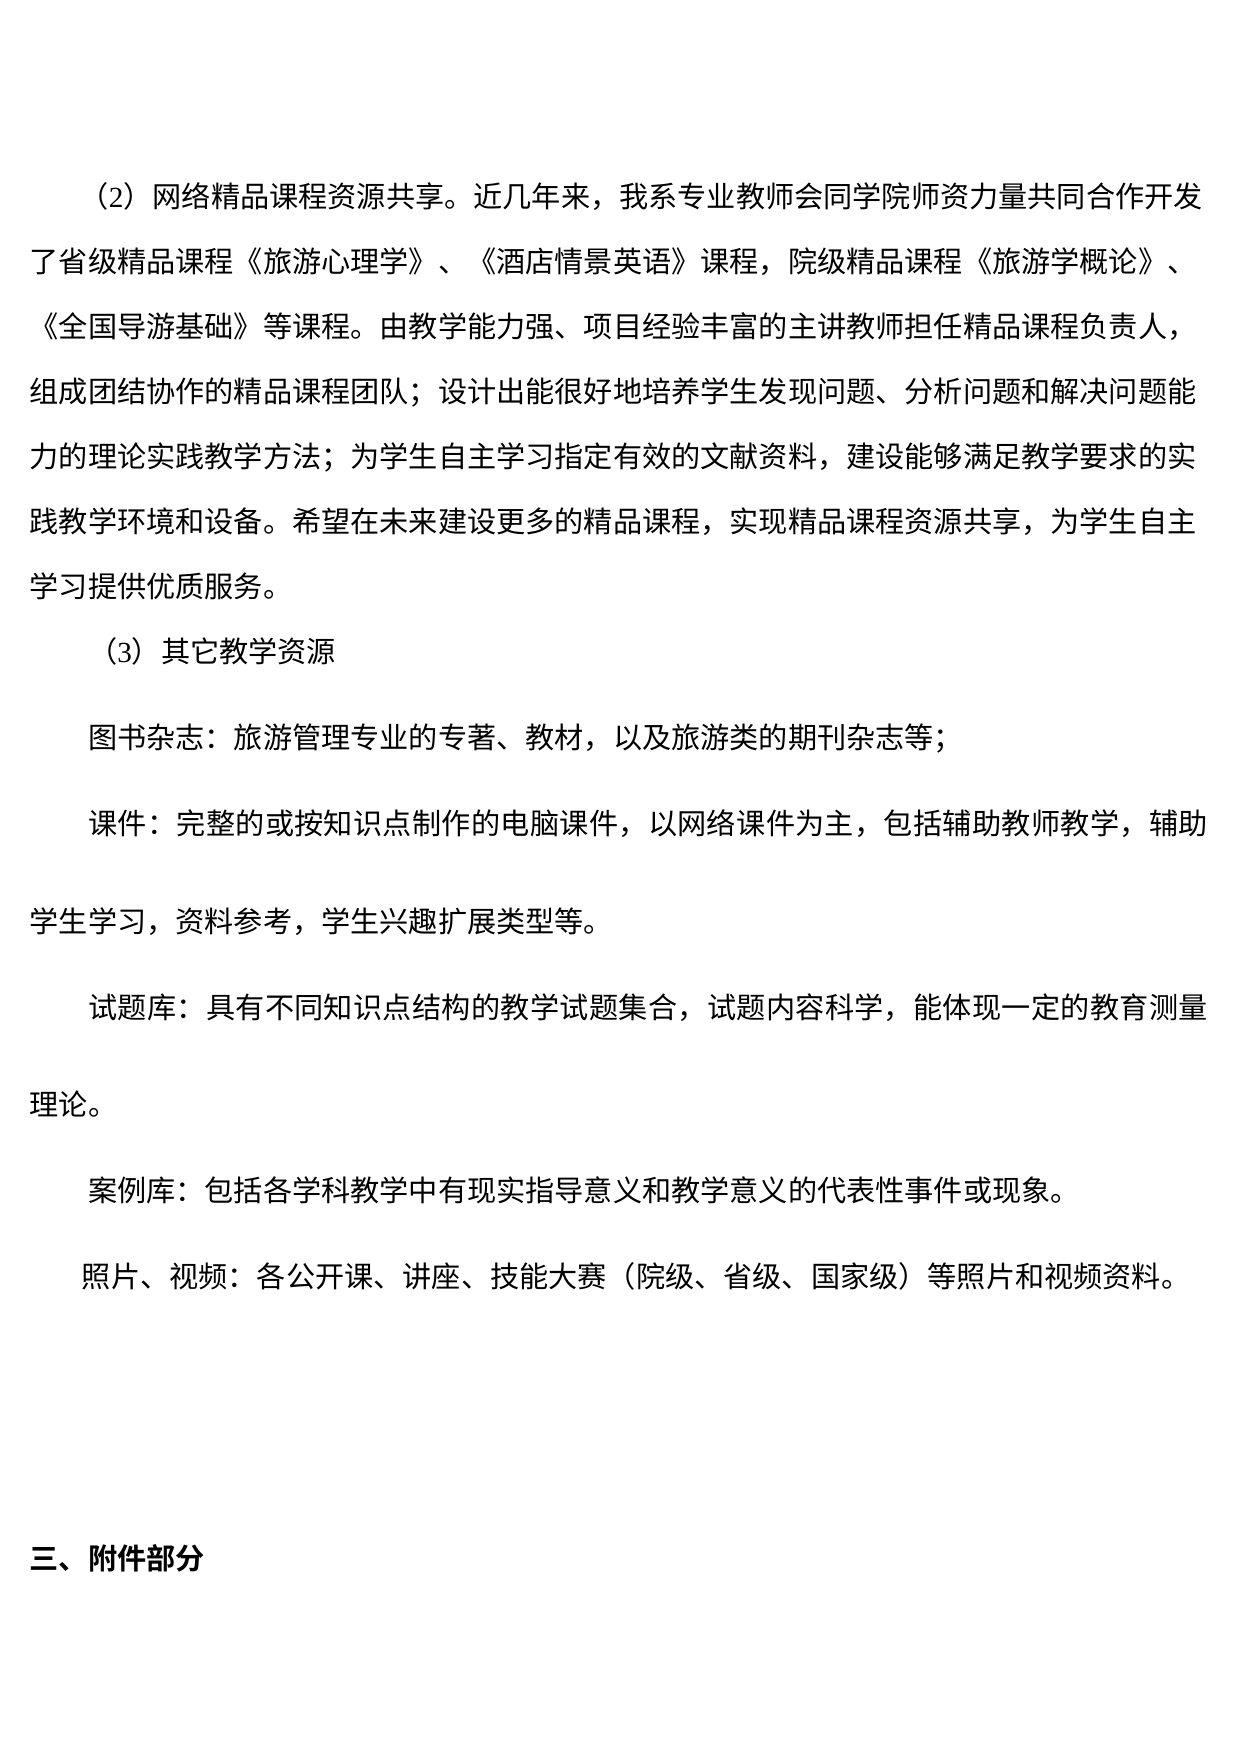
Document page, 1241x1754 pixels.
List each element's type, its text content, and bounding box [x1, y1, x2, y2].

text 案例库：包括各学科教学中有现实指导意义和教学意义的代表性事件或现象。 [29, 1157, 1211, 1222]
text （2）网络精品课程资源共享。近几年来，我系专业教师会同学院师资力量共同合作开发了省级精品课程《旅游心理学》、《酒店情景英语》课程，院级精品课程《旅游学概论》、《全国导游基础》等课程。由教学能力强、项目经验丰富的主讲教师担任精品课程负责人，组成团结协作的精品课程团队；设计出能很好地培养学生发现问题、分析问题和解决问题能力的理论实践教学方法；为学生自主学习指定有效的文献资料，建设能够满足教学要求的实践教学环境和设备。希望在未来建设更多的精品课程，实现精品课程资源共享，为学生自主学习提供优质服务。 [29, 162, 1211, 617]
text （3）其它教学资源 [29, 617, 1211, 682]
text 三、附件部分 [29, 1524, 1211, 1589]
text 试题库：具有不同知识点结构的教学试题集合，试题内容科学，能体现一定的教育测量理论。 [29, 973, 1211, 1135]
text 照片、视频：各公开课、讲座、技能大赛（院级、省级、国家级）等照片和视频资料。 [67, 1243, 1211, 1308]
text 课件：完整的或按知识点制作的电脑课件，以网络课件为主，包括辅助教师教学，辅助学生学习，资料参考，学生兴趣扩展类型等。 [29, 789, 1211, 952]
text 图书杂志：旅游管理专业的专著、教材，以及旅游类的期刊杂志等； [29, 703, 1211, 768]
